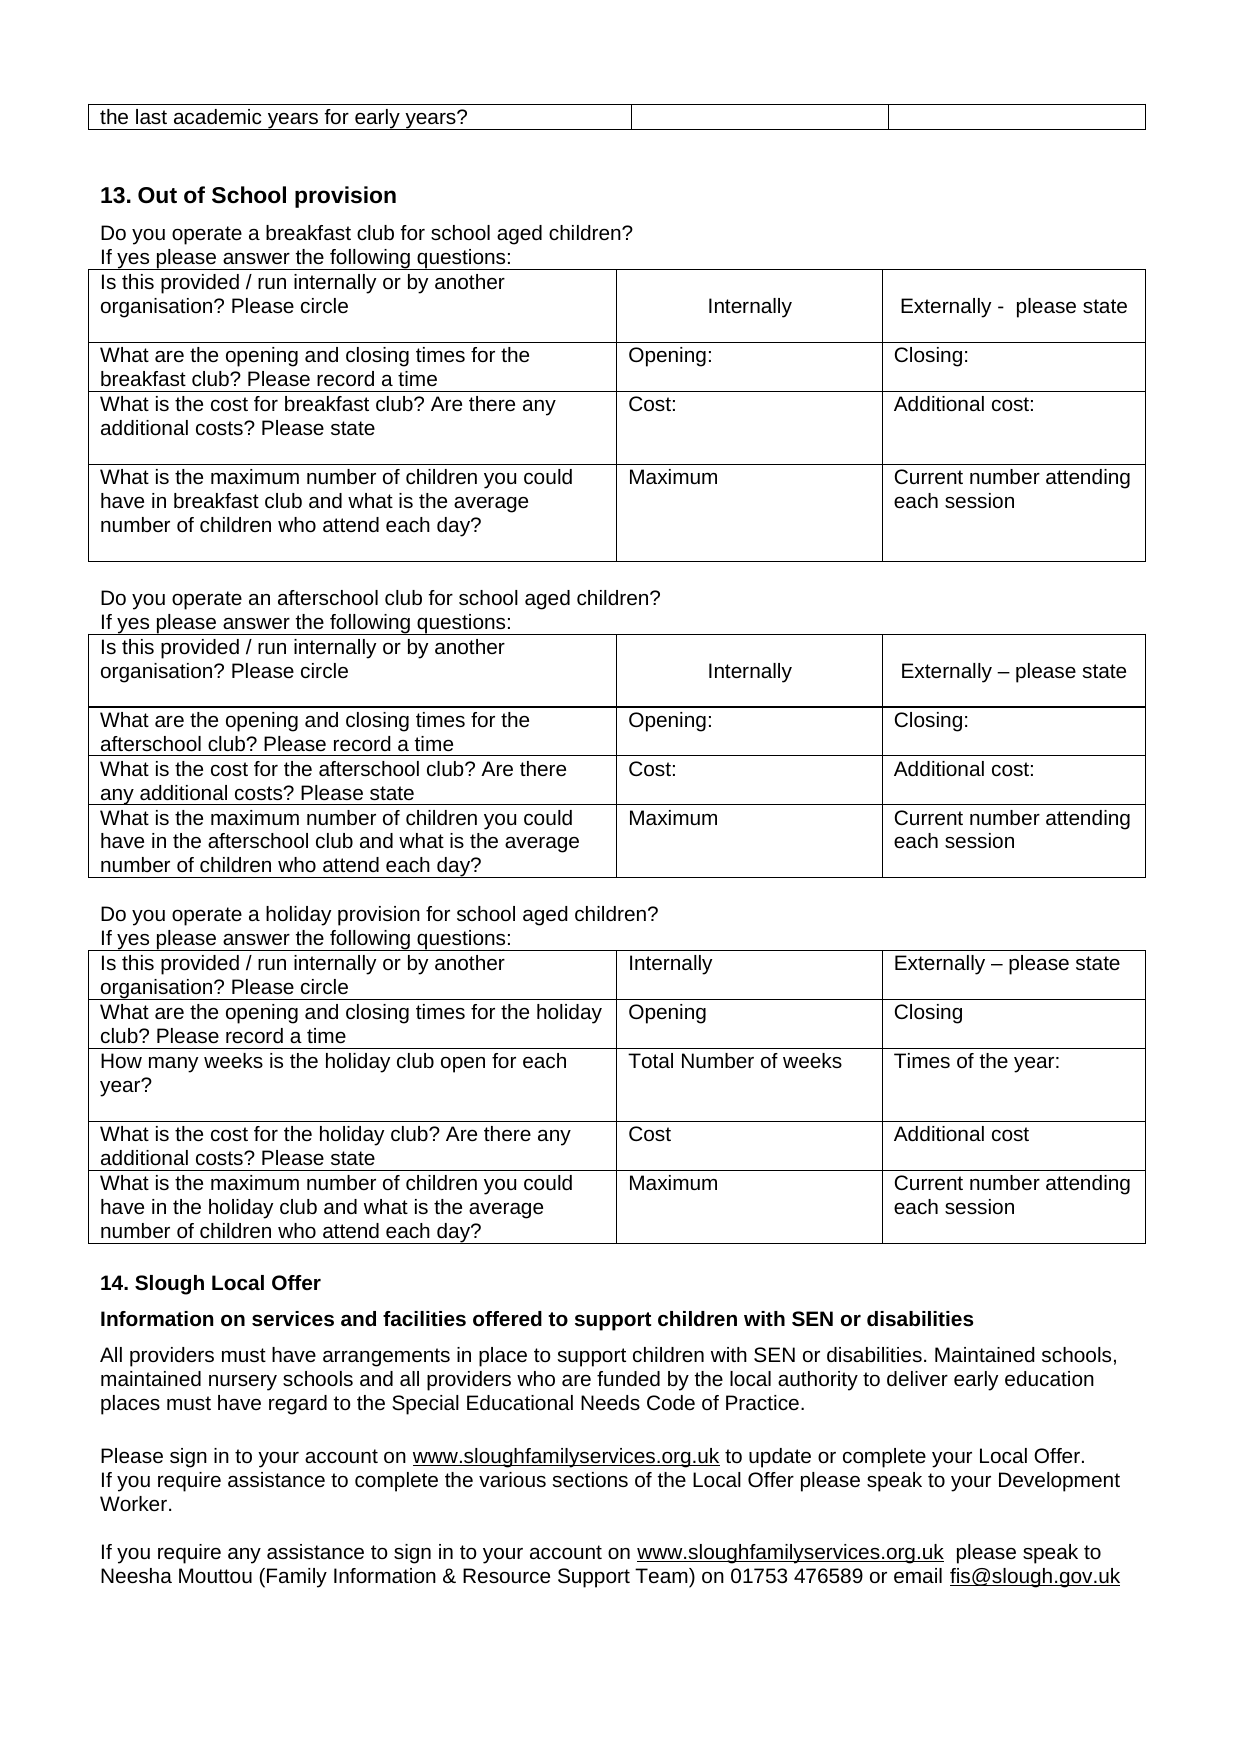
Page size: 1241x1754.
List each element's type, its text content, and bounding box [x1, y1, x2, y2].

table_cell Maximum [617, 465, 882, 561]
table_cell Opening: [617, 343, 882, 391]
table_cell What is the cost for the afterschool club? Are there any additional costs? Please state [89, 756, 616, 804]
table_cell Additional cost [883, 1122, 1145, 1170]
text Do you operate a holiday provision for school aged children? [100, 902, 1134, 926]
table_cell Times of the year: [883, 1049, 1145, 1121]
table_cell What is the cost for breakfast club? Are there any additional costs? Please state [89, 392, 616, 464]
table_header Externally – please state [883, 635, 1145, 706]
list Out of School provision [100, 182, 1134, 208]
table_cell What are the opening and closing times for the holiday club? Please record a time [89, 1000, 616, 1048]
table_header Is this provided / run internally or by another organisation? Please circle [89, 951, 616, 999]
table_cell [632, 105, 888, 128]
table_cell Cost [617, 1122, 882, 1170]
text If yes please answer the following questions: [100, 926, 1134, 950]
table_cell Additional cost: [883, 756, 1145, 804]
table_header Internally [617, 635, 882, 706]
table_cell What is the maximum number of children you could have in breakfast club and what is the average number of children who attend each day? [89, 465, 616, 561]
table_header Externally - please state [883, 270, 1145, 342]
table_cell Total Number of weeks [617, 1049, 882, 1121]
table_cell Opening [617, 1000, 882, 1048]
table_cell What are the opening and closing times for the breakfast club? Please record a time [89, 343, 616, 391]
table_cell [89, 105, 631, 128]
table_cell What are the opening and closing times for the afterschool club? Please record a time [89, 708, 616, 755]
table_cell Closing: [883, 708, 1145, 755]
table_cell Cost: [617, 392, 882, 464]
table_header Internally [617, 270, 882, 342]
table_cell Maximum [617, 1171, 882, 1243]
text If yes please answer the following questions: [100, 245, 1134, 269]
table_header Internally [617, 951, 882, 999]
text If yes please answer the following questions: [100, 609, 1134, 633]
table_header Is this provided / run internally or by another organisation? Please circle [89, 635, 616, 706]
table_cell How many weeks is the holiday club open for each year? [89, 1049, 616, 1121]
table_cell Cost: [617, 756, 882, 804]
table_cell What is the cost for the holiday club? Are there any additional costs? Please state [89, 1122, 616, 1170]
text Please sign in to your account on www.sloughfamilyservices.org.uk to update or complete your Local Offer. [100, 1444, 1134, 1468]
table_header Externally – please state [883, 951, 1145, 999]
text Information on services and facilities offered to support children with SEN or disabilities [100, 1307, 1134, 1331]
text Do you operate a breakfast club for school aged children? [100, 221, 1134, 245]
table_cell Current number attending each session [883, 805, 1145, 877]
table_cell What is the maximum number of children you could have in the afterschool club and what is the average number of children who attend each day? [89, 805, 616, 877]
table_cell Opening: [617, 708, 882, 755]
table_header Is this provided / run internally or by another organisation? Please circle [89, 270, 616, 342]
table_cell Current number attending each session [883, 465, 1145, 561]
table_cell Closing [883, 1000, 1145, 1048]
text If you require any assistance to sign in to your account on www.sloughfamilyservices.org.uk please speak to Neesha Mouttou (Family Information & Resource Support Team) on 01753 476589 or email fis@slough.gov.uk [100, 1540, 1134, 1588]
text All providers must have arrangements in place to support children with SEN or disabilities. Maintained schools, maintained nursery schools and all providers who are funded by the local authority to deliver early education places must have regard to the Special Educational Needs Code of Practice. [100, 1343, 1134, 1415]
table_cell Maximum [617, 805, 882, 877]
text 14. Slough Local Offer [100, 1270, 1134, 1294]
table_cell Additional cost: [883, 392, 1145, 464]
table_cell Current number attending each session [883, 1171, 1145, 1243]
table_cell What is the maximum number of children you could have in the holiday club and what is the average number of children who attend each day? [89, 1171, 616, 1243]
table_cell Closing: [883, 343, 1145, 391]
text If you require assistance to complete the various sections of the Local Offer please speak to your Development Worker. [100, 1468, 1134, 1516]
table_cell [889, 105, 1145, 128]
text Do you operate an afterschool club for school aged children? [100, 586, 1134, 609]
